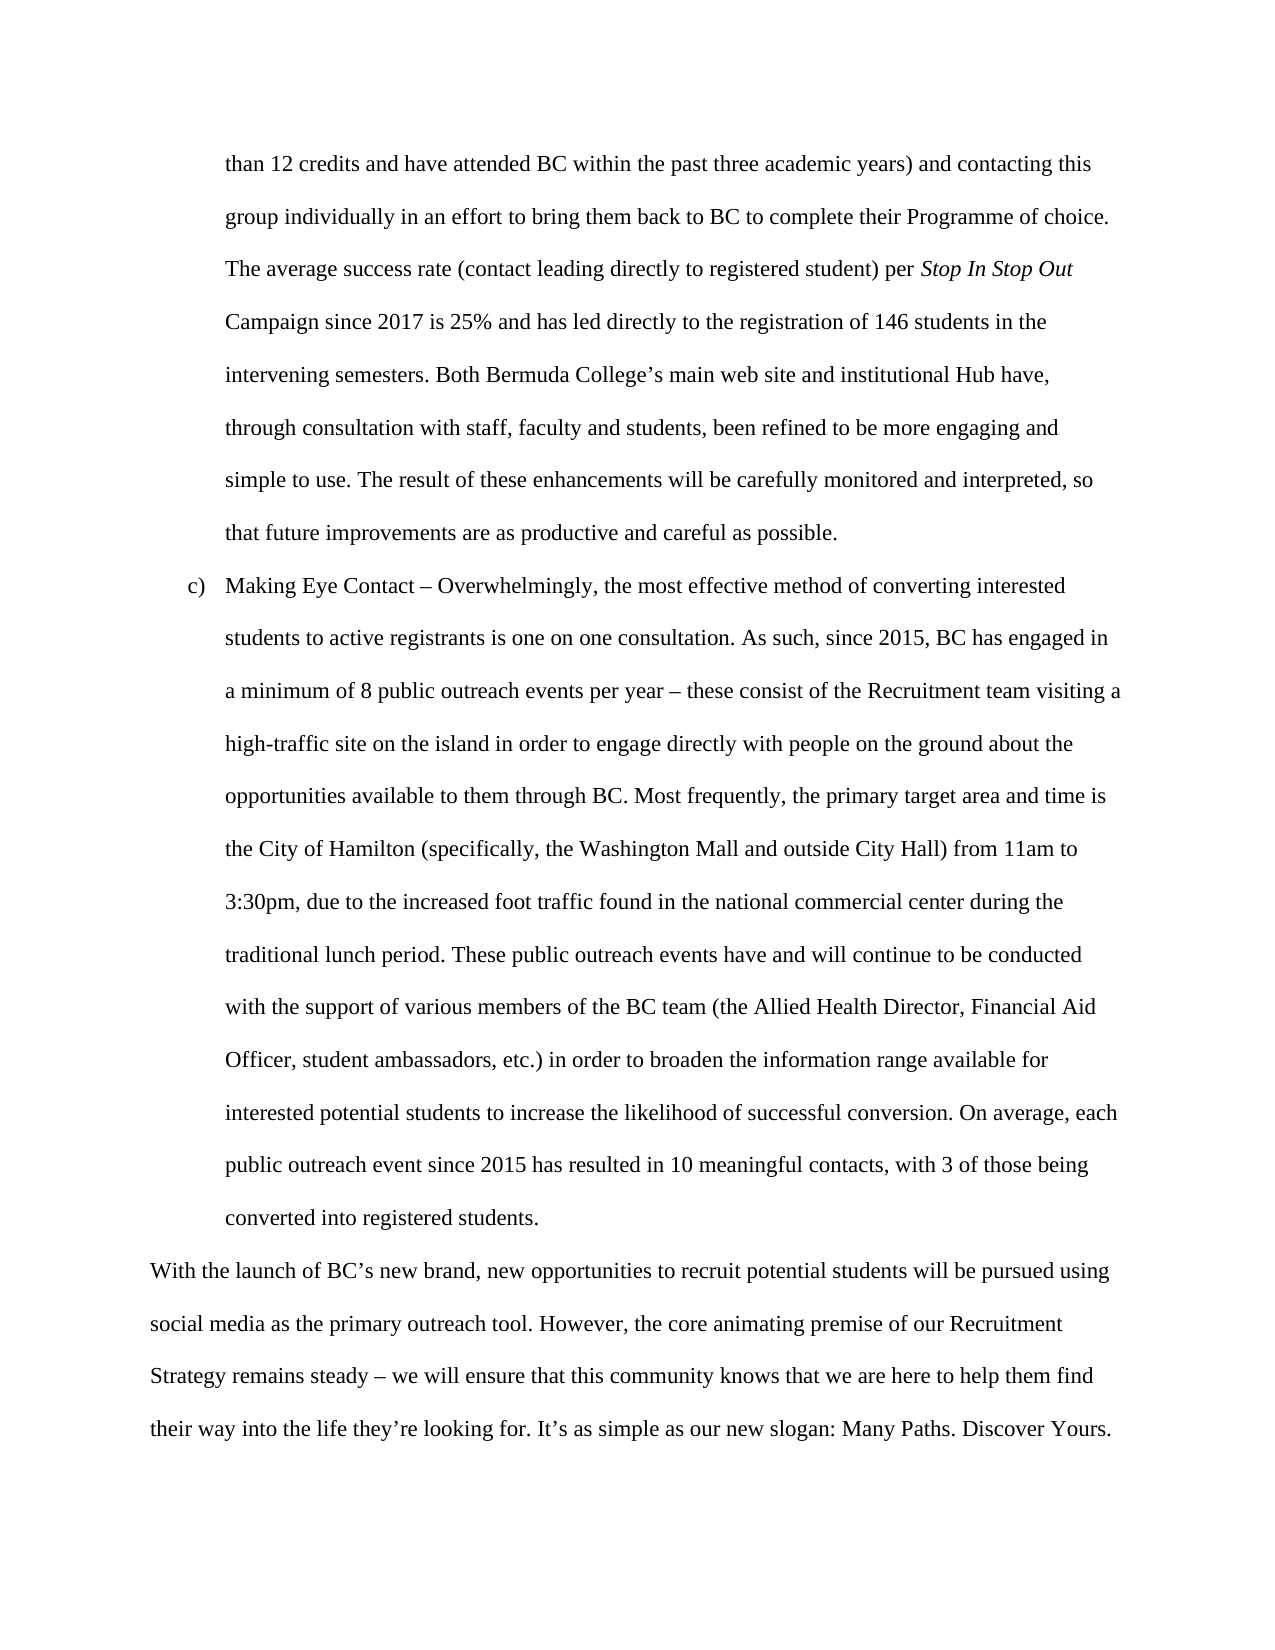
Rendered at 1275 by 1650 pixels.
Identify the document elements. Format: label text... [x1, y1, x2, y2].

list Making Eye Contact – Overwhelmingly, the most effective method of converting interested students to active registrants is one on one consultation. As such, since 2015, BC has engaged in a minimum of 8 public outreach events per year – these consist of the Recruitment team visiting a high-traffic site on the island in order to engage directly with people on the ground about the opportunities available to them through BC. Most frequently, the primary target area and time is the City of Hamilton (specifically, the Washington Mall and outside City Hall) from 11am to 3:30pm, due to the increased foot traffic found in the national commercial center during the traditional lunch period. These public outreach events have and will continue to be conducted with the support of various members of the BC team (the Allied Health Director, Financial Aid Officer, student ambassadors, etc.) in order to broaden the information range available for interested potential students to increase the likelihood of successful conversion. On average, each public outreach event since 2015 has resulted in 10 meaningful contacts, with 3 of those being converted into registered students. [187, 572, 1125, 1231]
text With the launch of BC’s new brand, new opportunities to recruit potential students will be pursued using social media as the primary outreach tool. However, the core animating premise of our Recruitment Strategy remains steady – we will ensure that this community knows that we are here to help them find their way into the life they’re looking for. It’s as simple as our new slogan: Many Paths. Discover Yours. [150, 1257, 1125, 1441]
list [187, 150, 1125, 545]
